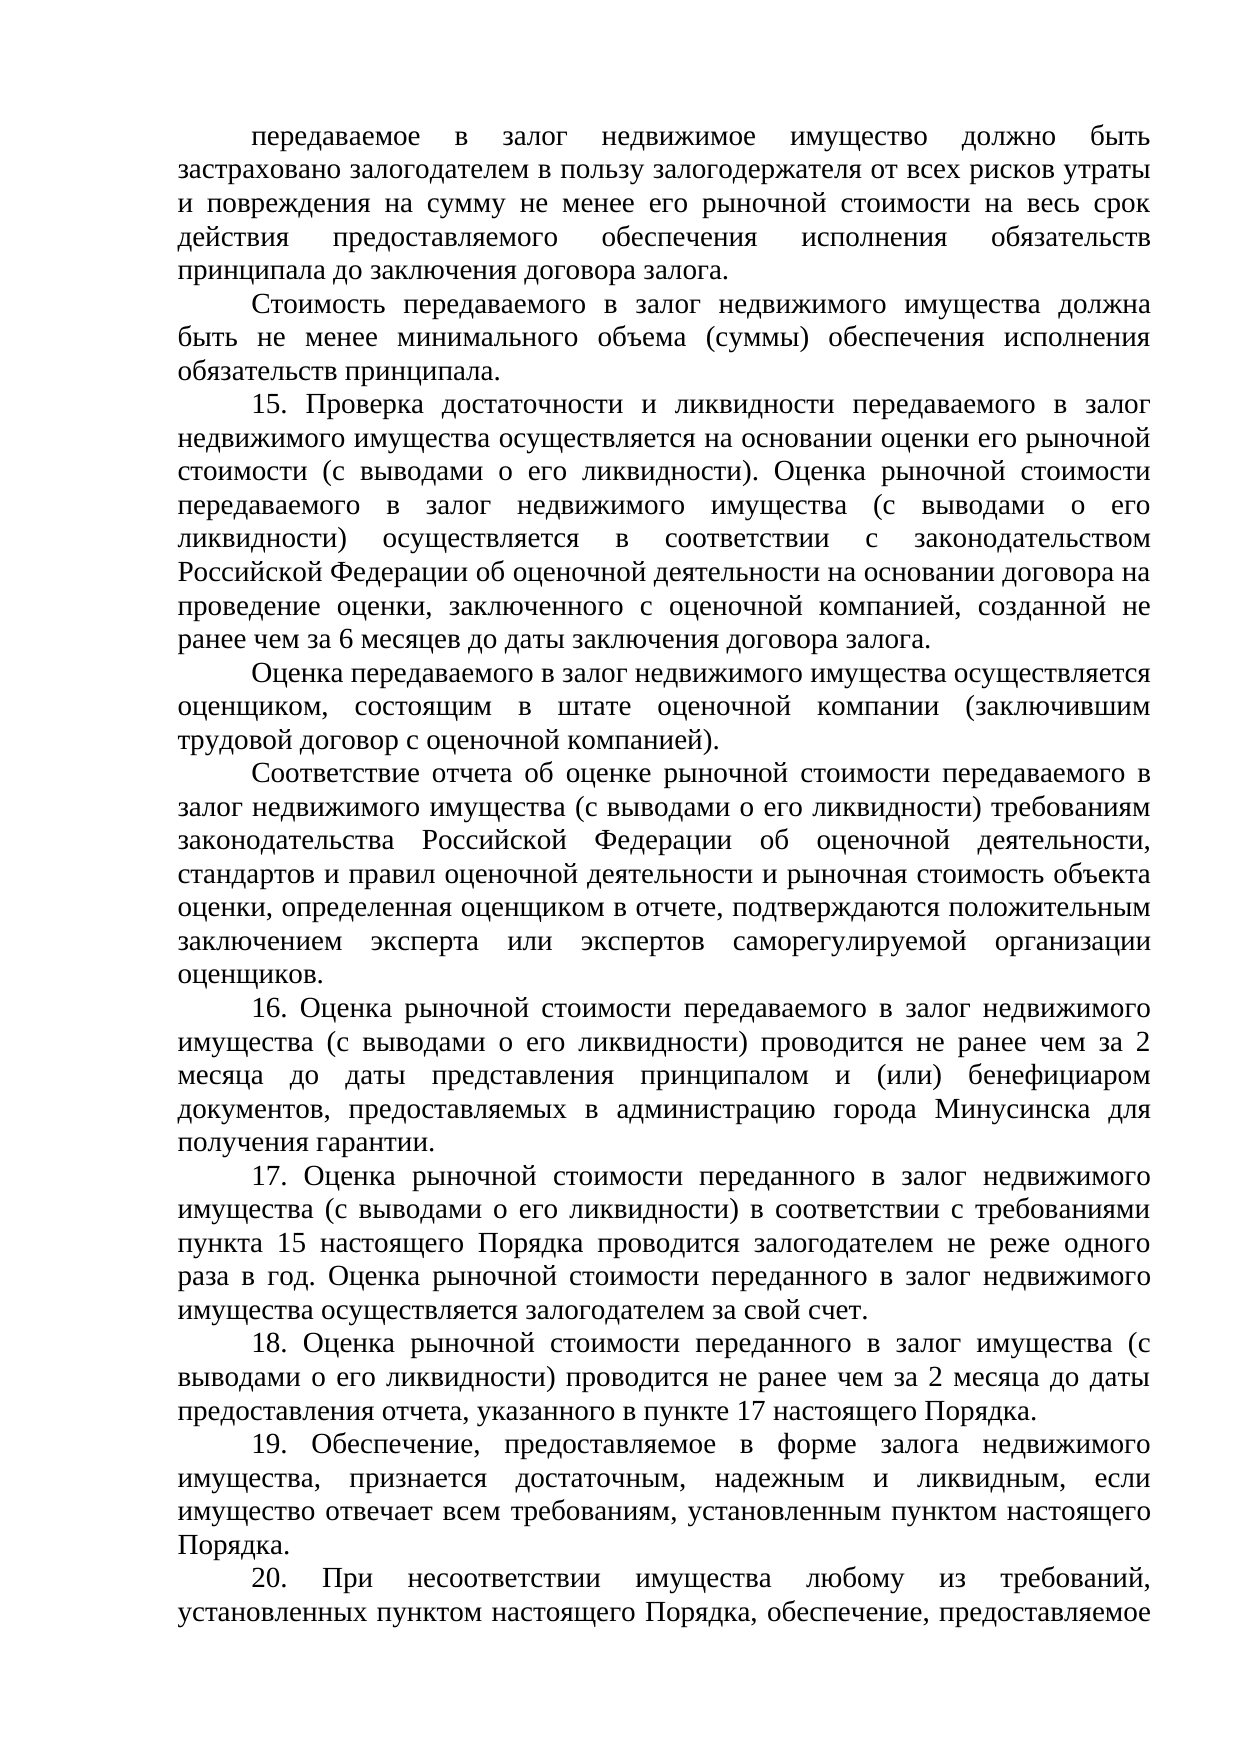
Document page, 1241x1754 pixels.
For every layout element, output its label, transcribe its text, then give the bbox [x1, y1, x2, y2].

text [177, 1560, 1152, 1627]
text Соответствие отчета об оценке рыночной стоимости передаваемого в залог недвижимого имущества (с выводами о его ликвидности) требованиям законодательства Российской Федерации об оценочной деятельности, стандартов и правил оценочной деятельности и рыночная стоимость объекта оценки, определенная оценщиком в отчете, подтверждаются положительным заключением эксперта или экспертов саморегулируемой организации оценщиков. [177, 755, 1152, 990]
text передаваемое в залог недвижимое имущество должно быть застраховано залогодателем в пользу залогодержателя от всех рисков утраты и повреждения на сумму не менее его рыночной стоимости на весь срок действия предоставляемого обеспечения исполнения обязательств принципала до заключения договора залога. [177, 118, 1152, 286]
text 17. Оценка рыночной стоимости переданного в залог недвижимого имущества (с выводами о его ликвидности) в соответствии с требованиями пункта 15 настоящего Порядка проводится залогодателем не реже одного раза в год. Оценка рыночной стоимости переданного в залог недвижимого имущества осуществляется залогодателем за свой счет. [177, 1158, 1152, 1326]
text Оценка передаваемого в залог недвижимого имущества осуществляется оценщиком, состоящим в штате оценочной компании (заключившим трудовой договор с оценочной компанией). [177, 655, 1152, 755]
text Стоимость передаваемого в залог недвижимого имущества должна быть не менее минимального объема (суммы) обеспечения исполнения обязательств принципала. [177, 286, 1152, 386]
text 19. Обеспечение, предоставляемое в форме залога недвижимого имущества, признается достаточным, надежным и ликвидным, если имущество отвечает всем требованиям, установленным пунктом настоящего Порядка. [177, 1426, 1152, 1560]
text 16. Оценка рыночной стоимости передаваемого в залог недвижимого имущества (с выводами о его ликвидности) проводится не ранее чем за 2 месяца до даты представления принципалом и (или) бенефициаром документов, предоставляемых в администрацию города Минусинска для получения гарантии. [177, 990, 1152, 1158]
text 18. Оценка рыночной стоимости переданного в залог имущества (с выводами о его ликвидности) проводится не ранее чем за 2 месяца до даты предоставления отчета, указанного в пункте 17 настоящего Порядка. [177, 1326, 1152, 1426]
text 15. Проверка достаточности и ликвидности передаваемого в залог недвижимого имущества осуществляется на основании оценки его рыночной стоимости (с выводами о его ликвидности). Оценка рыночной стоимости передаваемого в залог недвижимого имущества (с выводами о его ликвидности) осуществляется в соответствии с законодательством Российской Федерации об оценочной деятельности на основании договора на проведение оценки, заключенного с оценочной компанией, созданной не ранее чем за 6 месяцев до даты заключения договора залога. [177, 386, 1152, 655]
